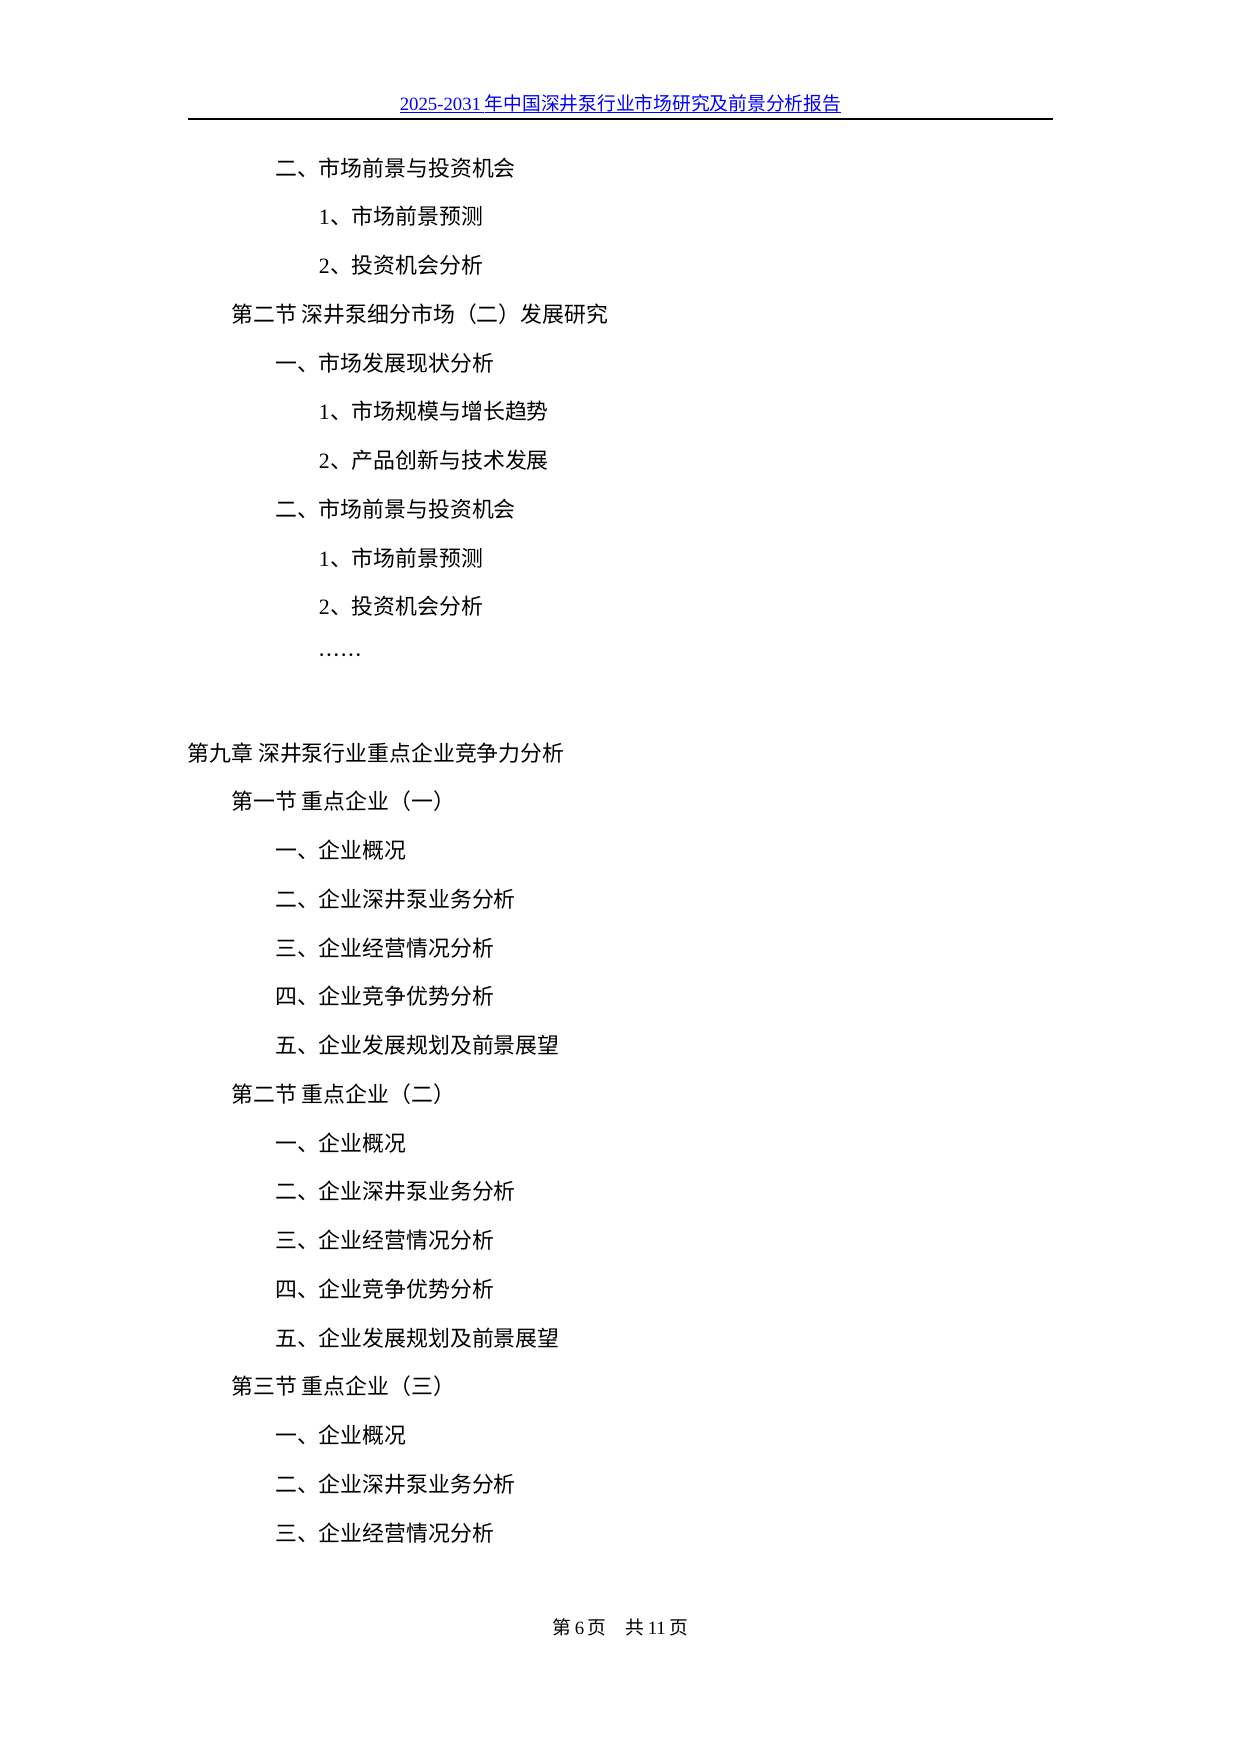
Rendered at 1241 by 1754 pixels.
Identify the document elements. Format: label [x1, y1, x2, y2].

text [187, 150, 1053, 1548]
